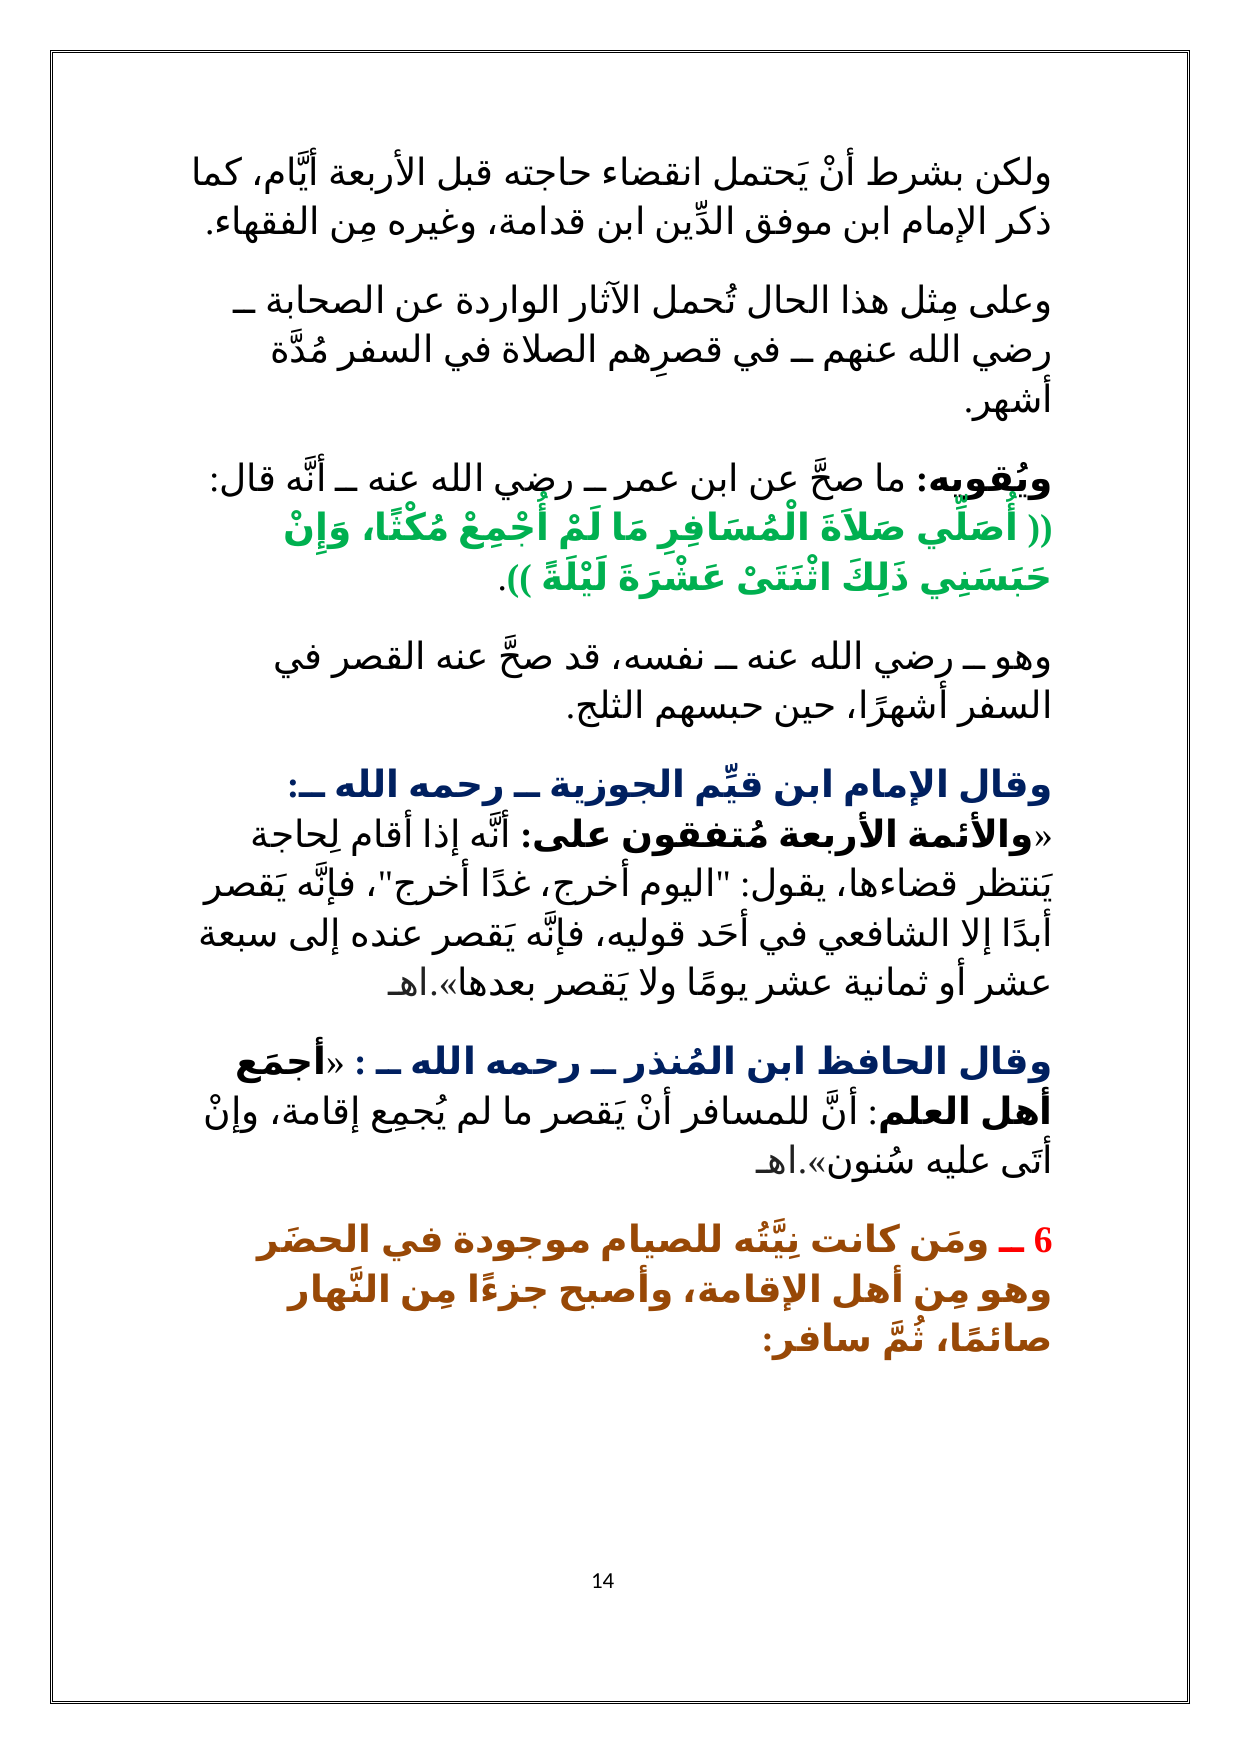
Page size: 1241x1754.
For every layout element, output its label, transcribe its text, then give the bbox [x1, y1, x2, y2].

text 6 ــ ومَن كانت نِيَّتُه للصيام موجودة في الحضَر وهو مِن أهل الإقامة، وأصبح جزءًا مِن النَّهار صائمًا، ثُمَّ سافر: [187, 1217, 1053, 1360]
text وقال الإمام ابن قيِّم الجوزية ــ رحمه الله ــ: «والأئمة الأربعة مُتفقون على: أنَّه إذا أقام لِحاجة يَنتظر قضاءها، يقول: "اليوم أخرج، غدًا أخرج"، فإنَّه يَقصر أبدًا إلا الشافعي في أحَد قوليه، فإنَّه يَقصر عنده إلى سبعة عشر أو ثمانية عشر يومًا ولا يَقصر بعدها».اهـ [187, 762, 1053, 1004]
text وهو ــ رضي الله عنه ــ نفسه، قد صحَّ عنه القصر في السفر أشهرًا، حين حبسهم الثلج. [187, 634, 1053, 727]
text وقال الحافظ ابن المُنذر ــ رحمه الله ــ : «أجمَع أهل العلم: أنَّ للمسافر أنْ يَقصر ما لم يُجمِع إقامة، وإنْ أتَى عليه سُنون».اهـ [187, 1039, 1053, 1182]
text ويُقويه: ما صحَّ عن ابن عمر ــ رضي الله عنه ــ أنَّه قال: (( أُصَلِّي صَلاَةَ الْمُسَافِرِ مَا لَمْ أُجْمِعْ مُكْثًا، وَإِنْ حَبَسَنِي ذَلِكَ اثْنَتَىْ عَشْرَةَ لَيْلَةً )). [187, 456, 1053, 598]
text وعلى مِثل هذا الحال تُحمل الآثار الواردة عن الصحابة ــ رضي الله عنهم ــ في قصرِهم الصلاة في السفر مُدَّة أشهر. [187, 278, 1053, 421]
text ولكن بشرط أنْ يَحتمل انقضاء حاجته قبل الأربعة أيَّام، كما ذكر الإمام ابن موفق الدِّين ابن قدامة، وغيره مِن الفقهاء. [187, 150, 1053, 243]
